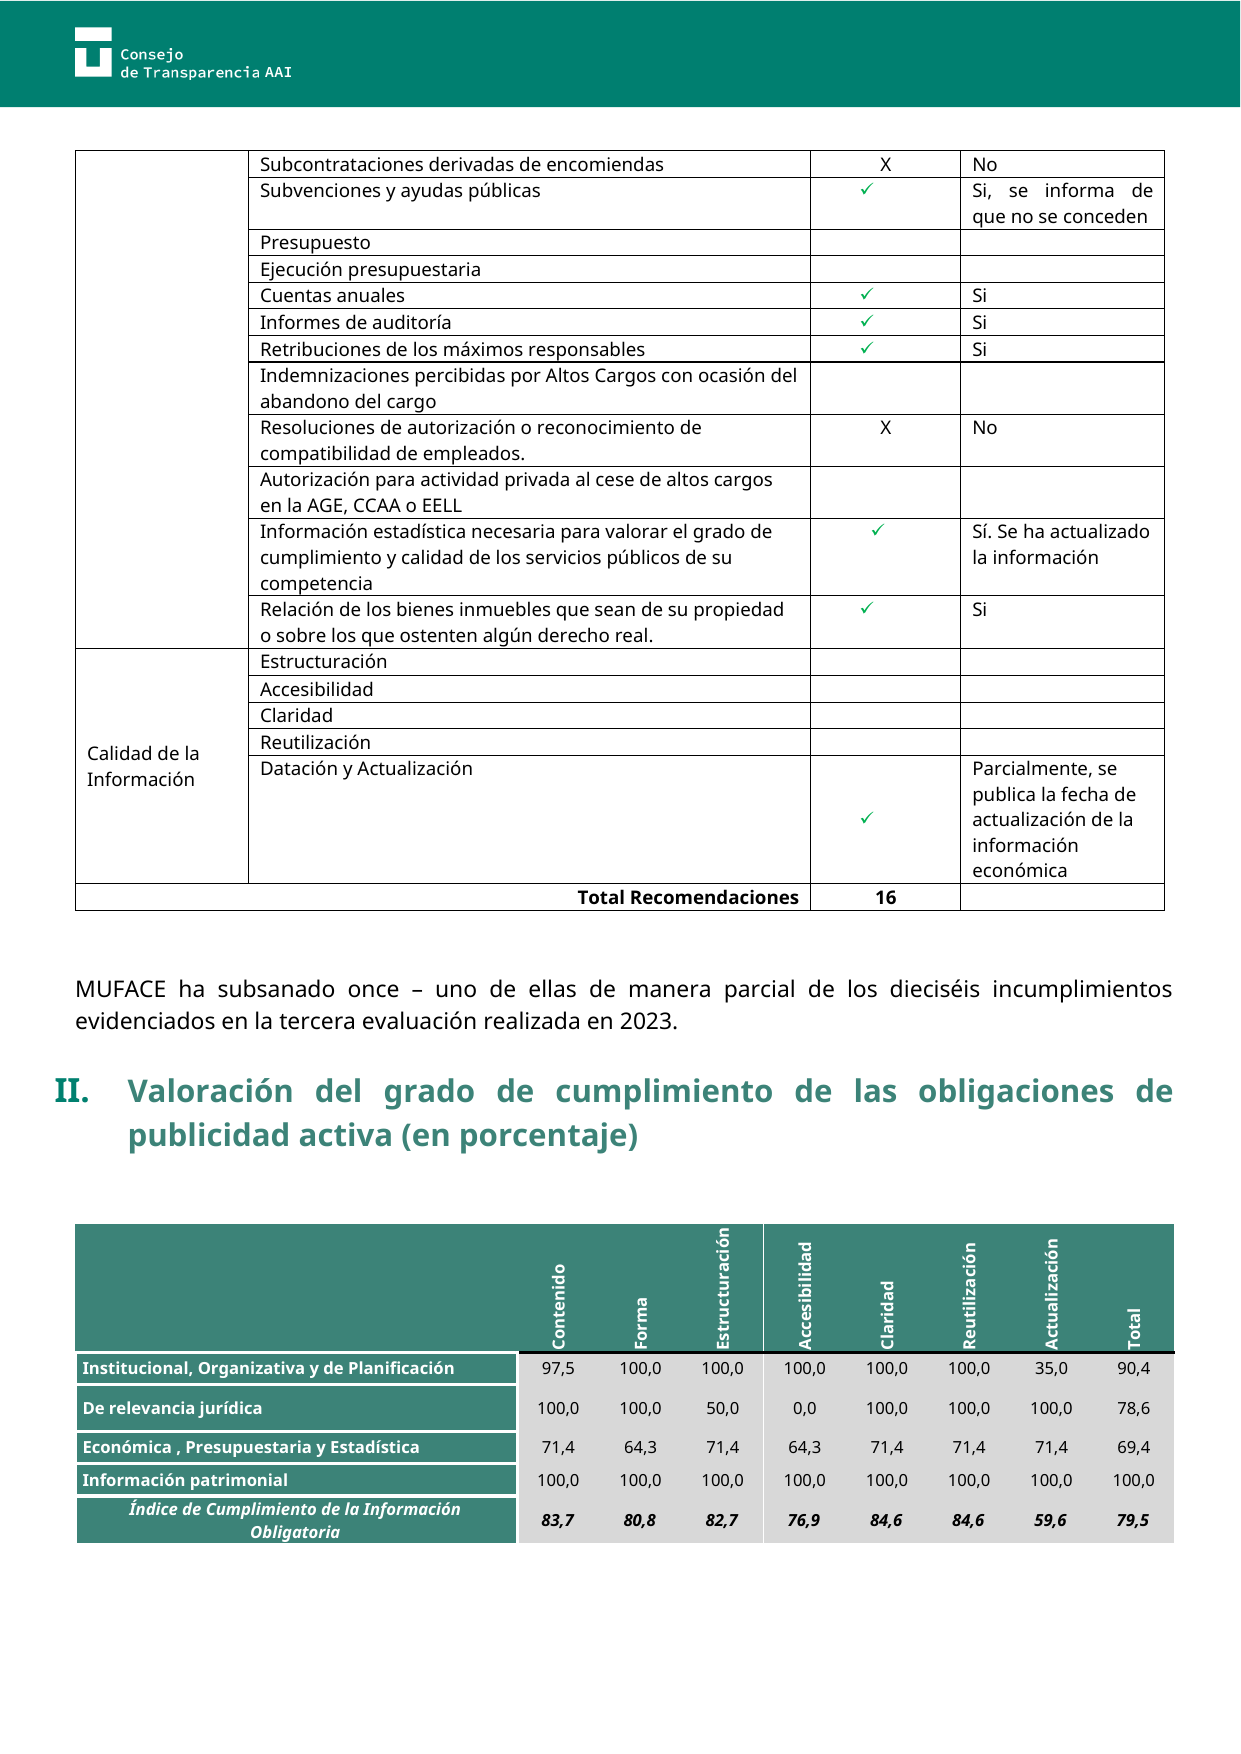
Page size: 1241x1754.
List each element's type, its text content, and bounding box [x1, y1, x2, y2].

table_cell [811, 283, 960, 308]
table_cell Indemnizaciones percibidas por Altos Cargos con ocasión del abandono del cargo [249, 363, 810, 413]
table_cell [811, 336, 960, 361]
table_cell 100,0 [846, 1354, 928, 1383]
table_cell 100,0 [599, 1383, 681, 1430]
table_cell [961, 363, 1164, 413]
table_cell 100,0 [928, 1354, 1010, 1383]
table_cell 76,9 [764, 1494, 846, 1543]
table_cell 82,7 [681, 1494, 763, 1543]
table_cell Total Recomendaciones [76, 884, 810, 910]
table_cell [961, 729, 1164, 755]
table_cell 100,0 [764, 1354, 846, 1383]
table_cell Información estadística necesaria para valorar el grado de cumplimiento y calidad de los servicios públicos de su competencia [249, 519, 810, 595]
table_cell 50,0 [681, 1383, 763, 1430]
table_cell [961, 703, 1164, 728]
table_cell Ejecución presupuestaria [249, 256, 810, 282]
table_cell Accesibilidad [249, 676, 810, 702]
table_cell 97,5 [519, 1354, 599, 1383]
text MUFACE ha subsanado once – uno de ellas de manera parcial de los dieciséis incumplimientos evidenciados en la tercera evaluación realizada en 2023. [75, 973, 1174, 1036]
table_cell Subvenciones y ayudas públicas [249, 178, 810, 229]
table_cell 84,6 [928, 1494, 1010, 1543]
table_header Total [1092, 1224, 1174, 1351]
table_cell 100,0 [1092, 1462, 1174, 1494]
table_cell 79,5 [1092, 1494, 1174, 1543]
table_cell 71,4 [519, 1430, 599, 1462]
table_cell [811, 309, 960, 335]
table_cell 71,4 [846, 1430, 928, 1462]
table_cell Resoluciones de autorización o reconocimiento de compatibilidad de empleados. [249, 415, 810, 466]
table_cell 100,0 [599, 1354, 681, 1383]
table_header Forma [599, 1224, 681, 1351]
table_cell No [961, 151, 1164, 177]
table_cell No [961, 415, 1164, 466]
table_cell 90,4 [1092, 1354, 1174, 1383]
table_cell [811, 467, 960, 518]
table_cell [961, 884, 1164, 910]
picture [265, 67, 291, 77]
table_cell 71,4 [681, 1430, 763, 1462]
table_cell 100,0 [519, 1383, 599, 1430]
table_cell [811, 178, 960, 229]
table_cell Parcialmente, se publica la fecha de actualización de la información económica [961, 756, 1164, 883]
table_cell 100,0 [681, 1462, 763, 1494]
table_cell 100,0 [846, 1462, 928, 1494]
table_cell 16 [811, 884, 960, 910]
table_cell Claridad [249, 703, 810, 728]
table_cell Subcontrataciones derivadas de encomiendas [249, 151, 810, 177]
table_cell [811, 649, 960, 675]
table_cell Reutilización [249, 729, 810, 755]
table_cell Si [961, 336, 1164, 361]
table_cell Autorización para actividad privada al cese de altos cargos en la AGE, CCAA o EELL [249, 467, 810, 518]
table_cell 100,0 [846, 1383, 928, 1430]
table_cell 100,0 [1010, 1462, 1092, 1494]
table_cell [961, 676, 1164, 702]
table_cell 100,0 [599, 1462, 681, 1494]
table_cell Si, se informa de que no se conceden [961, 178, 1164, 229]
table_cell 71,4 [928, 1430, 1010, 1462]
table_cell Estructuración [249, 649, 810, 675]
table_cell [961, 256, 1164, 282]
table_cell Relación de los bienes inmuebles que sean de su propiedad o sobre los que ostenten algún derecho real. [249, 596, 810, 647]
table_cell [811, 703, 960, 728]
table_cell Institucional, Organizativa y de Planificación [77, 1354, 516, 1383]
table_cell [811, 729, 960, 755]
table_header Accesibilidad [764, 1224, 846, 1351]
table_cell 0,0 [764, 1383, 846, 1430]
table_cell Cuentas anuales [249, 283, 810, 308]
table_cell 100,0 [764, 1462, 846, 1494]
table_cell 80,8 [599, 1494, 681, 1543]
table_header Claridad [846, 1224, 928, 1351]
table_header Estructuración [681, 1224, 763, 1351]
table_header Contenido [517, 1224, 599, 1351]
table_cell Presupuesto [249, 230, 810, 255]
table_cell 100,0 [519, 1462, 599, 1494]
table_cell 69,4 [1092, 1430, 1174, 1462]
table_cell Si [961, 283, 1164, 308]
table_cell Si [961, 596, 1164, 647]
table_cell X [811, 415, 960, 466]
table_cell 64,3 [764, 1430, 846, 1462]
table_header Actualización [1010, 1224, 1092, 1351]
table_cell [811, 596, 960, 647]
table_cell 78,6 [1092, 1383, 1174, 1430]
table_cell [961, 230, 1164, 255]
table_cell Económica , Presupuestaria y Estadística [77, 1433, 516, 1462]
picture [121, 48, 259, 80]
table_cell [811, 256, 960, 282]
table_cell [811, 676, 960, 702]
table_cell 83,7 [519, 1494, 599, 1543]
table_cell Índice de Cumplimiento de la Información Obligatoria [77, 1498, 516, 1543]
table_cell X [811, 151, 960, 177]
table_cell 35,0 [1010, 1354, 1092, 1383]
table_cell [961, 649, 1164, 675]
table_cell [811, 230, 960, 255]
table_cell 84,6 [846, 1494, 928, 1543]
table_cell 59,6 [1010, 1494, 1092, 1543]
table_header [75, 1224, 517, 1351]
table_cell 71,4 [1010, 1430, 1092, 1462]
table_cell [961, 467, 1164, 518]
table_cell 100,0 [928, 1462, 1010, 1494]
table_cell Retribuciones de los máximos responsables [249, 336, 810, 361]
table_cell 100,0 [1010, 1383, 1092, 1430]
table_cell Si [961, 309, 1164, 335]
table_cell Información patrimonial [77, 1465, 516, 1494]
table_cell Informes de auditoría [249, 309, 810, 335]
table_cell [811, 363, 960, 413]
table_cell Calidad de la Información [76, 649, 248, 883]
table_header Reutilización [928, 1224, 1010, 1351]
table_cell 64,3 [599, 1430, 681, 1462]
table_cell 100,0 [928, 1383, 1010, 1430]
table_cell [811, 756, 960, 883]
table_cell Datación y Actualización [249, 756, 810, 883]
table_cell [811, 519, 960, 595]
table_cell De relevancia jurídica [77, 1386, 516, 1430]
table_cell 100,0 [681, 1354, 763, 1383]
table_cell Sí. Se ha actualizado la información [961, 519, 1164, 595]
